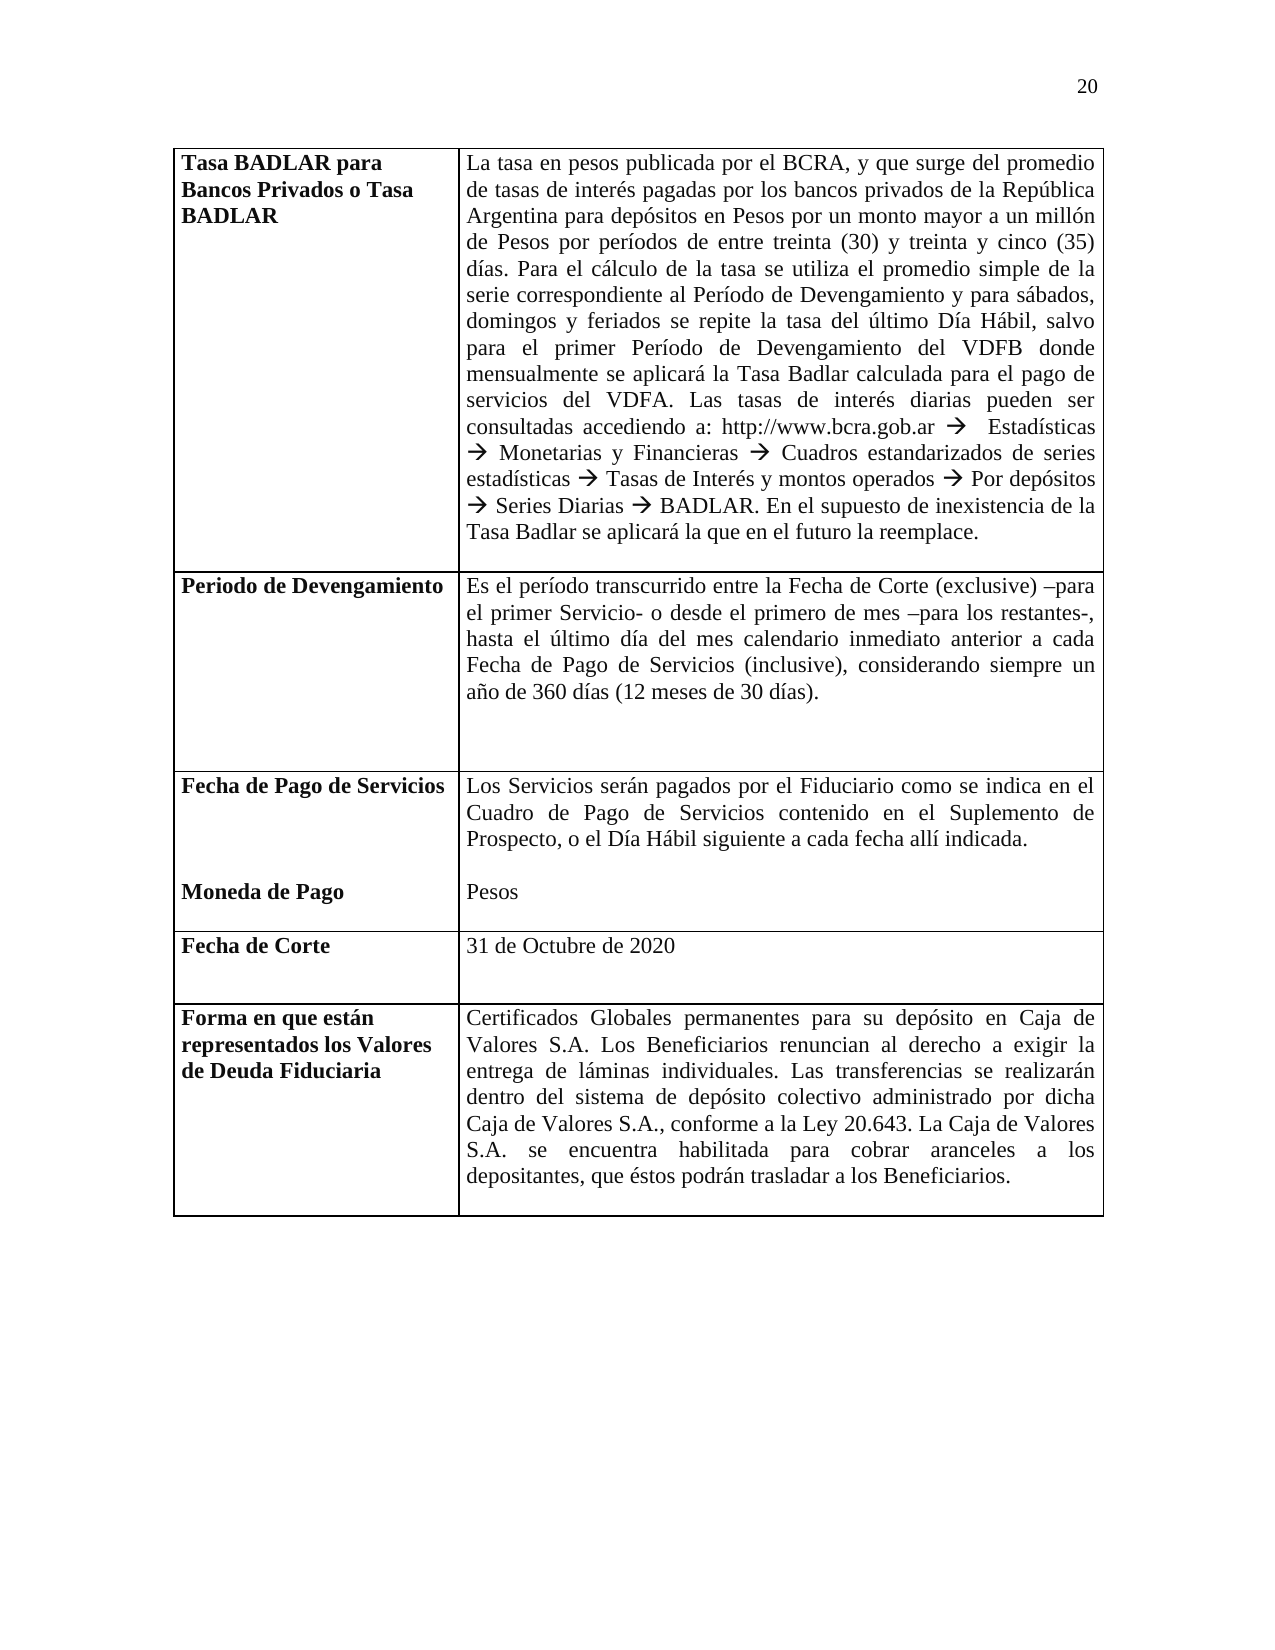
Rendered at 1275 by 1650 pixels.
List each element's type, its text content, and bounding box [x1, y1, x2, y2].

table_cell Periodo de Devengamiento [175, 573, 458, 771]
table_cell Tasa BADLAR para Bancos Privados o Tasa BADLAR [175, 149, 458, 571]
table_cell Certificados Globales permanentes para su depósito en Caja de Valores S.A. Los Beneficiarios renuncian al derecho a exigir la entrega de láminas individuales. Las transferencias se realizarán dentro del sistema de depósito colectivo administrado por dicha Caja de Valores S.A., conforme a la Ley 20.643. La Caja de Valores S.A. se encuentra habilitada para cobrar aranceles a los depositantes, que éstos podrán trasladar a los Beneficiarios. [460, 1005, 1103, 1215]
table_cell Los Servicios serán pagados por el Fiduciario como se indica en el Cuadro de Pago de Servicios contenido en el Suplemento de Prospecto, o el Día Hábil siguiente a cada fecha allí indicada. Pesos [460, 772, 1103, 931]
table_cell Forma en que están representados los Valores de Deuda Fiduciaria [175, 1005, 458, 1215]
table_cell Es el período transcurrido entre la Fecha de Corte (exclusive) –para el primer Servicio- o desde el primero de mes –para los restantes-, hasta el último día del mes calendario inmediato anterior a cada Fecha de Pago de Servicios (inclusive), considerando siempre un año de 360 días (12 meses de 30 días). [460, 573, 1103, 771]
table_cell Fecha de Corte [175, 932, 458, 1003]
table_cell Fecha de Pago de Servicios Moneda de Pago [175, 772, 458, 931]
table_cell La tasa en pesos publicada por el BCRA, y que surge del promedio de tasas de interés pagadas por los bancos privados de la República Argentina para depósitos en Pesos por un monto mayor a un millón de Pesos por períodos de entre treinta (30) y treinta y cinco (35) días. Para el cálculo de la tasa se utiliza el promedio simple de la serie correspondiente al Período de Devengamiento y para sábados, domingos y feriados se repite la tasa del último Día Hábil, salvo para el primer Período de Devengamiento del VDFB donde mensualmente se aplicará la Tasa Badlar calculada para el pago de servicios del VDFA. Las tasas de interés diarias pueden ser consultadas accediendo a: http://www.bcra.gob.ar Estadísticas Monetarias y Financieras Cuadros estandarizados de series estadísticas Tasas de Interés y montos operados Por depósitos Series Diarias BADLAR. En el supuesto de inexistencia de la Tasa Badlar se aplicará la que en el futuro la reemplace. [460, 149, 1103, 571]
table_cell 31 de Octubre de 2020 [460, 932, 1103, 1003]
